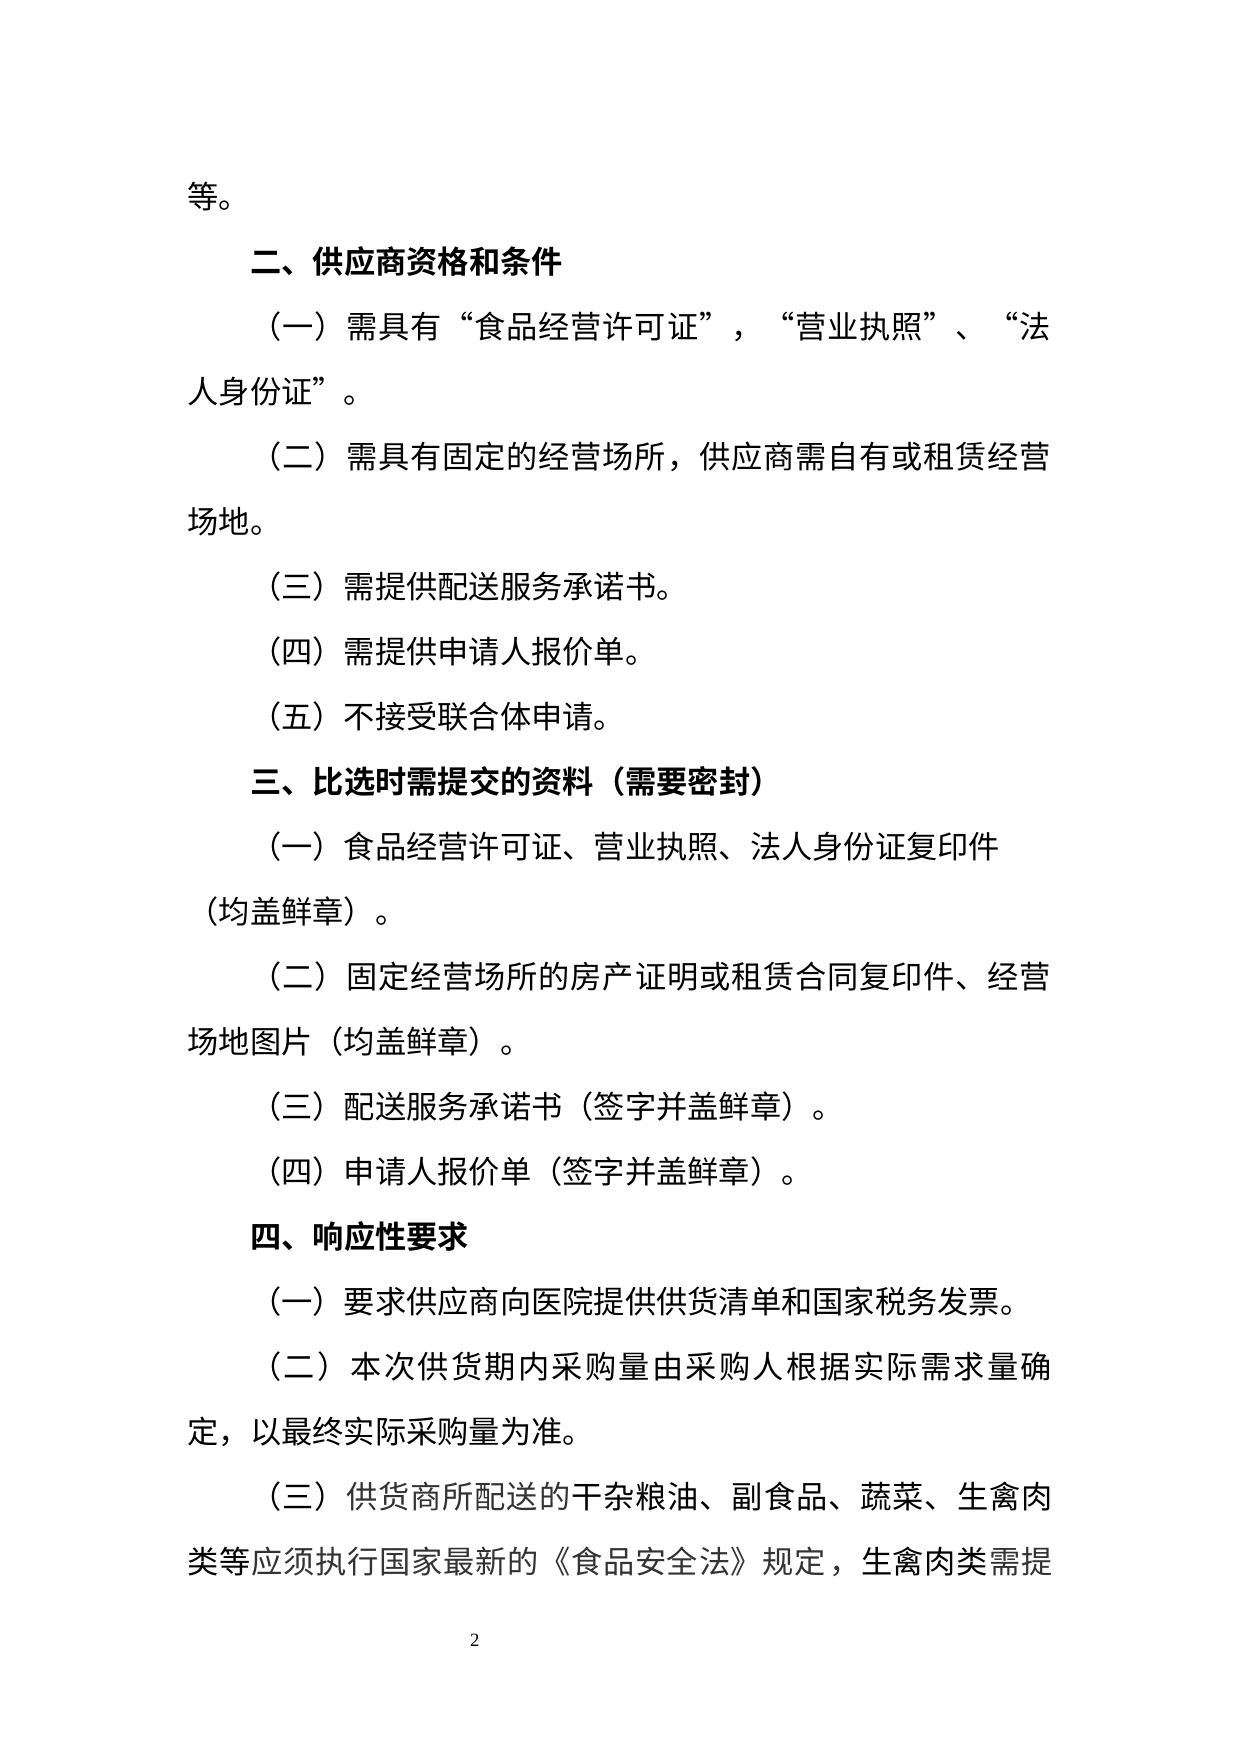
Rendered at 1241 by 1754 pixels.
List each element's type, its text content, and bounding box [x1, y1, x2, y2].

list 二、供应商资格和条件 [187, 227, 1053, 292]
subtitle （四）需提供申请人报价单。 [187, 617, 1053, 682]
text 四、响应性要求 [187, 1202, 1053, 1267]
text （三）需提供配送服务承诺书。 [187, 552, 1053, 617]
text （四）申请人报价单（签字并盖鲜章）。 [187, 1137, 1053, 1202]
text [187, 1462, 1053, 1592]
list （二）固定经营场所的房产证明或租赁合同复印件、经营场地图片（均盖鲜章）。 [187, 942, 1053, 1072]
subtitle （五）不接受联合体申请。 [187, 682, 1053, 747]
subtitle （一）需具有“食品经营许可证”，“营业执照”、“法人身份证”。 [187, 292, 1053, 422]
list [187, 162, 1053, 227]
text （三）配送服务承诺书（签字并盖鲜章）。 [187, 1072, 1053, 1137]
text 三、比选时需提交的资料（需要密封） [187, 747, 1053, 812]
text （一）要求供应商向医院提供供货清单和国家税务发票。 [187, 1267, 1053, 1332]
text （二）本次供货期内采购量由采购人根据实际需求量确定，以最终实际采购量为准。 [187, 1332, 1053, 1462]
list （二）需具有固定的经营场所，供应商需自有或租赁经营场地。 [187, 422, 1053, 552]
text （一）食品经营许可证、营业执照、法人身份证复印件（均盖鲜章）。 [187, 812, 1053, 942]
